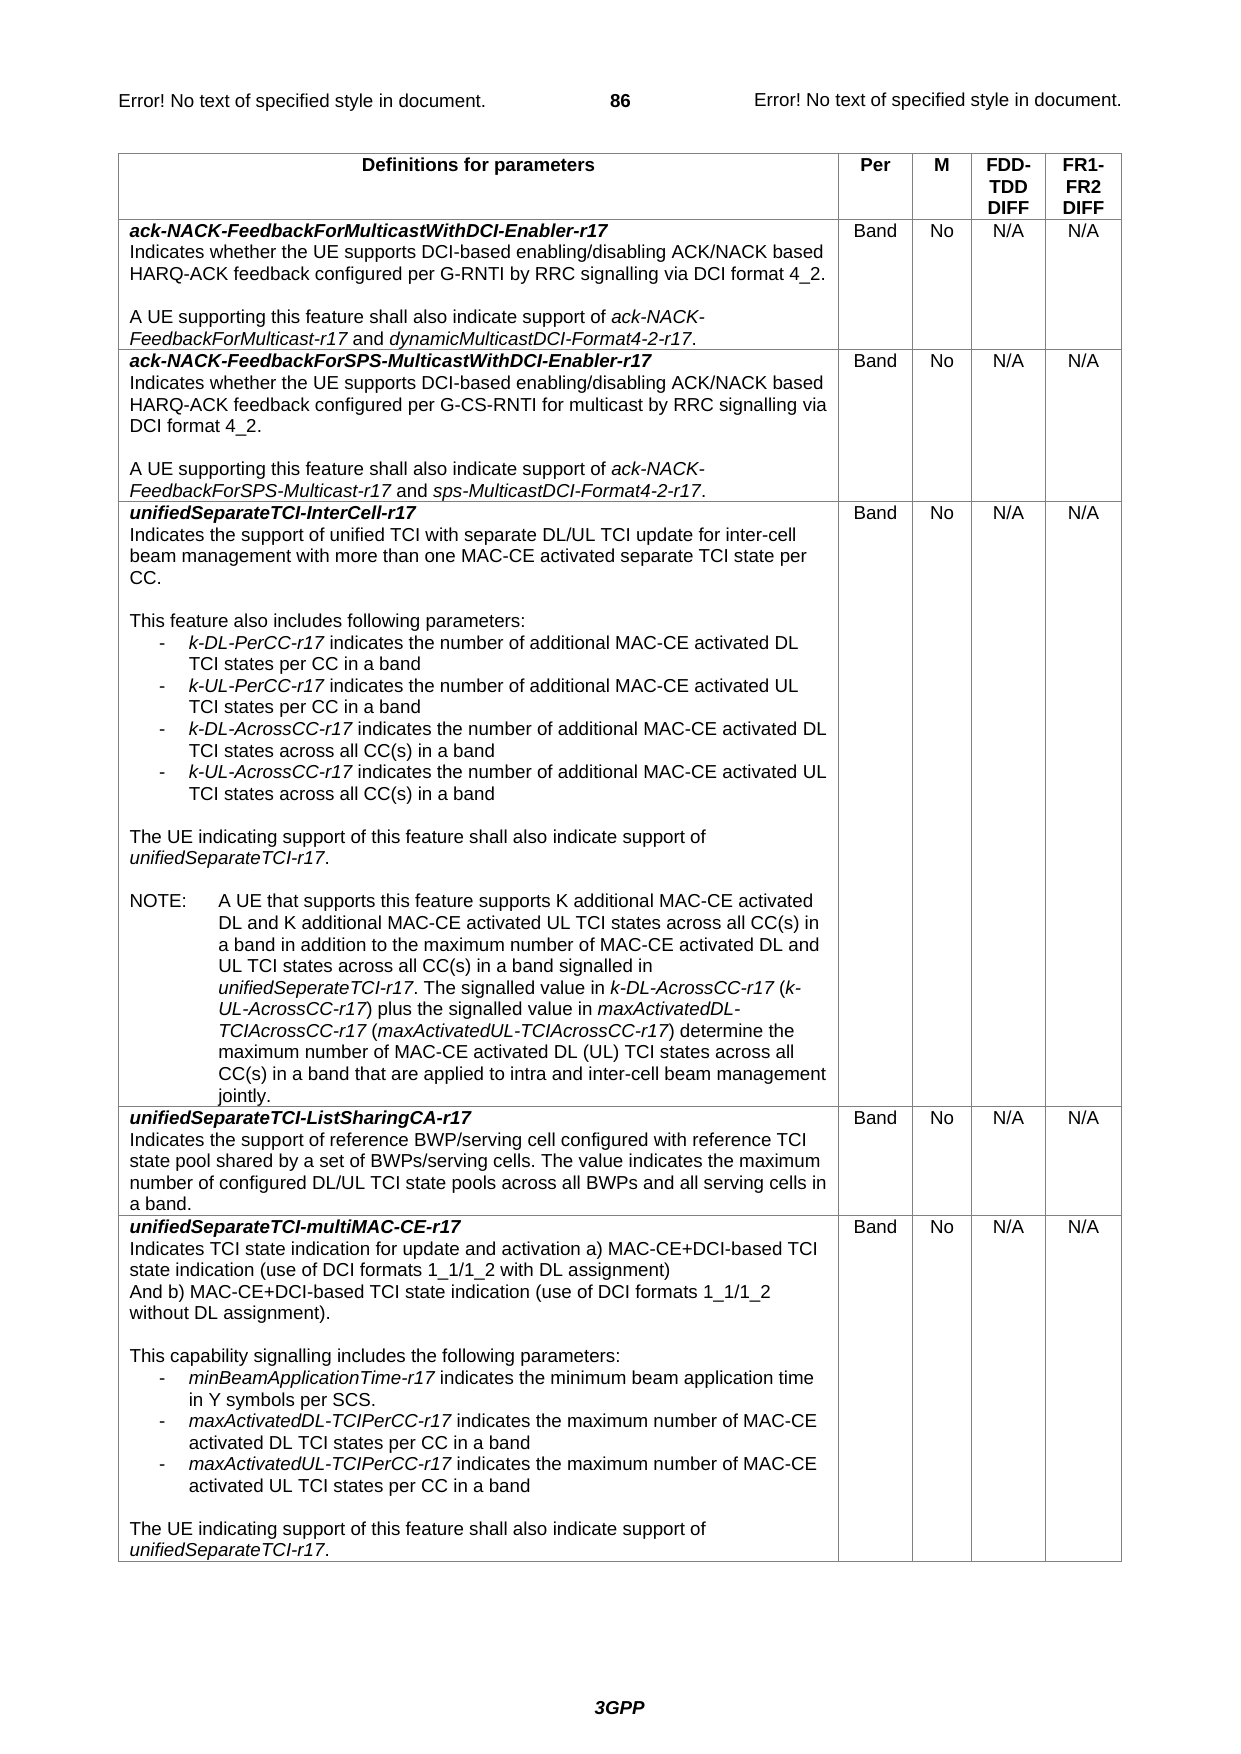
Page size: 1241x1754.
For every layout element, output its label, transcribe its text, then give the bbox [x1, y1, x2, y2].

table_cell N/A [972, 502, 1045, 1106]
table_cell Band [839, 1216, 912, 1561]
table_cell N/A [1046, 350, 1121, 501]
table_cell unifiedSeparateTCI-multiMAC-CE-r17 Indicates TCI state indication for update and activation a) MAC-CE+DCI-based TCI state indication (use of DCI formats 1_1/1_2 with DL assignment) And b) MAC-CE+DCI-based TCI state indication (use of DCI formats 1_1/1_2 without DL assignment). This capability signalling includes the following parameters: - minBeamApplicationTime-r17 indicates the minimum beam application time in Y symbols per SCS. - maxActivatedDL-TCIPerCC-r17 indicates the maximum number of MAC-CE activated DL TCI states per CC in a band - maxActivatedUL-TCIPerCC-r17 indicates the maximum number of MAC-CE activated UL TCI states per CC in a band The UE indicating support of this feature shall also indicate support of unifiedSeparateTCI-r17. [119, 1216, 838, 1561]
table_cell No [913, 350, 971, 501]
table_cell unifiedSeparateTCI-ListSharingCA-r17 Indicates the support of reference BWP/serving cell configured with reference TCI state pool shared by a set of BWPs/serving cells. The value indicates the maximum number of configured DL/UL TCI state pools across all BWPs and all serving cells in a band. [119, 1107, 838, 1215]
table_header FDD-TDD DIFF [972, 154, 1045, 219]
table_cell N/A [1046, 502, 1121, 1106]
table_cell ack-NACK-FeedbackForMulticastWithDCI-Enabler-r17 Indicates whether the UE supports DCI-based enabling/disabling ACK/NACK based HARQ-ACK feedback configured per G-RNTI by RRC signalling via DCI format 4_2. A UE supporting this feature shall also indicate support of ack-NACK-FeedbackForMulticast-r17 and dynamicMulticastDCI-Format4-2-r17. [119, 220, 838, 349]
table_header M [913, 154, 971, 219]
table_cell No [913, 220, 971, 349]
table_cell N/A [972, 1107, 1045, 1215]
table_cell Band [839, 1107, 912, 1215]
table_cell N/A [972, 220, 1045, 349]
table_cell N/A [972, 350, 1045, 501]
table_cell N/A [972, 1216, 1045, 1561]
table_header Per [839, 154, 912, 219]
table_cell No [913, 1107, 971, 1215]
table_cell No [913, 1216, 971, 1561]
table_cell N/A [1046, 1107, 1121, 1215]
table_cell Band [839, 502, 912, 1106]
table_cell Band [839, 350, 912, 501]
table_header Definitions for parameters [119, 154, 838, 219]
table_header FR1-FR2 DIFF [1046, 154, 1121, 219]
table_cell No [913, 502, 971, 1106]
table_cell N/A [1046, 220, 1121, 349]
table_cell ack-NACK-FeedbackForSPS-MulticastWithDCI-Enabler-r17 Indicates whether the UE supports DCI-based enabling/disabling ACK/NACK based HARQ-ACK feedback configured per G-CS-RNTI for multicast by RRC signalling via DCI format 4_2. A UE supporting this feature shall also indicate support of ack-NACK-FeedbackForSPS-Multicast-r17 and sps-MulticastDCI-Format4-2-r17. [119, 350, 838, 501]
table_cell N/A [1046, 1216, 1121, 1561]
table_cell Band [839, 220, 912, 349]
table_cell unifiedSeparateTCI-InterCell-r17 Indicates the support of unified TCI with separate DL/UL TCI update for inter-cell beam management with more than one MAC-CE activated separate TCI state per CC. This feature also includes following parameters: - k-DL-PerCC-r17 indicates the number of additional MAC-CE activated DL TCI states per CC in a band - k-UL-PerCC-r17 indicates the number of additional MAC-CE activated UL TCI states per CC in a band - k-DL-AcrossCC-r17 indicates the number of additional MAC-CE activated DL TCI states across all CC(s) in a band - k-UL-AcrossCC-r17 indicates the number of additional MAC-CE activated UL TCI states across all CC(s) in a band The UE indicating support of this feature shall also indicate support of unifiedSeparateTCI-r17. NOTE: A UE that supports this feature supports K additional MAC-CE activated DL and K additional MAC-CE activated UL TCI states across all CC(s) in a band in addition to the maximum number of MAC-CE activated DL and UL TCI states across all CC(s) in a band signalled in unifiedSeperateTCI-r17. The signalled value in k-DL-AcrossCC-r17 (k-UL-AcrossCC-r17) plus the signalled value in maxActivatedDL-TCIAcrossCC-r17 (maxActivatedUL-TCIAcrossCC-r17) determine the maximum number of MAC-CE activated DL (UL) TCI states across all CC(s) in a band that are applied to intra and inter-cell beam management jointly. [119, 502, 838, 1106]
